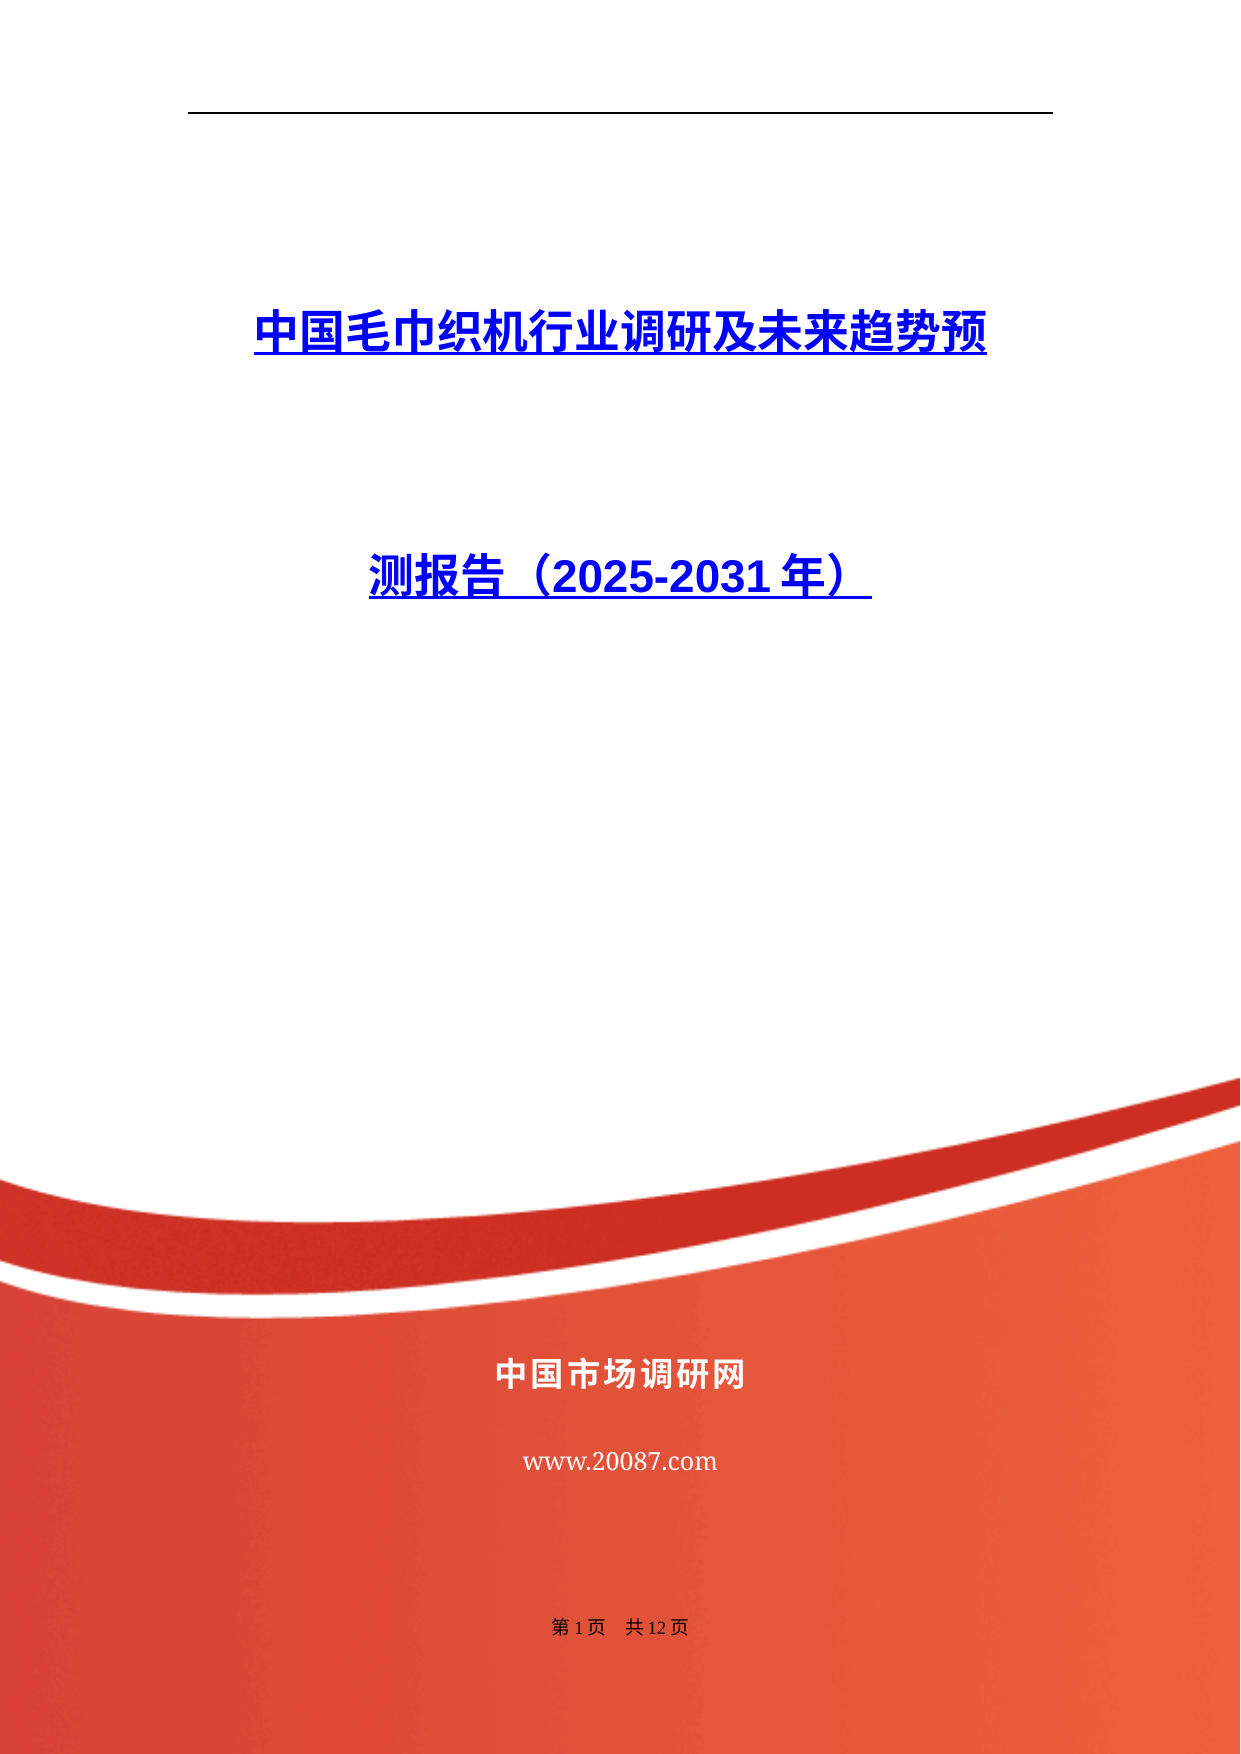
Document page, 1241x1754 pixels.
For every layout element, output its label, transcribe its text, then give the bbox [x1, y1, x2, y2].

subtitle 中国市场调研网 [187, 1339, 1053, 1404]
picture [0, 1006, 1241, 1754]
table_header 中国毛巾织机行业调研及未来趋势预测报告（2025-2031年） [188, 207, 1053, 773]
text www.20087.com [187, 1428, 1053, 1493]
